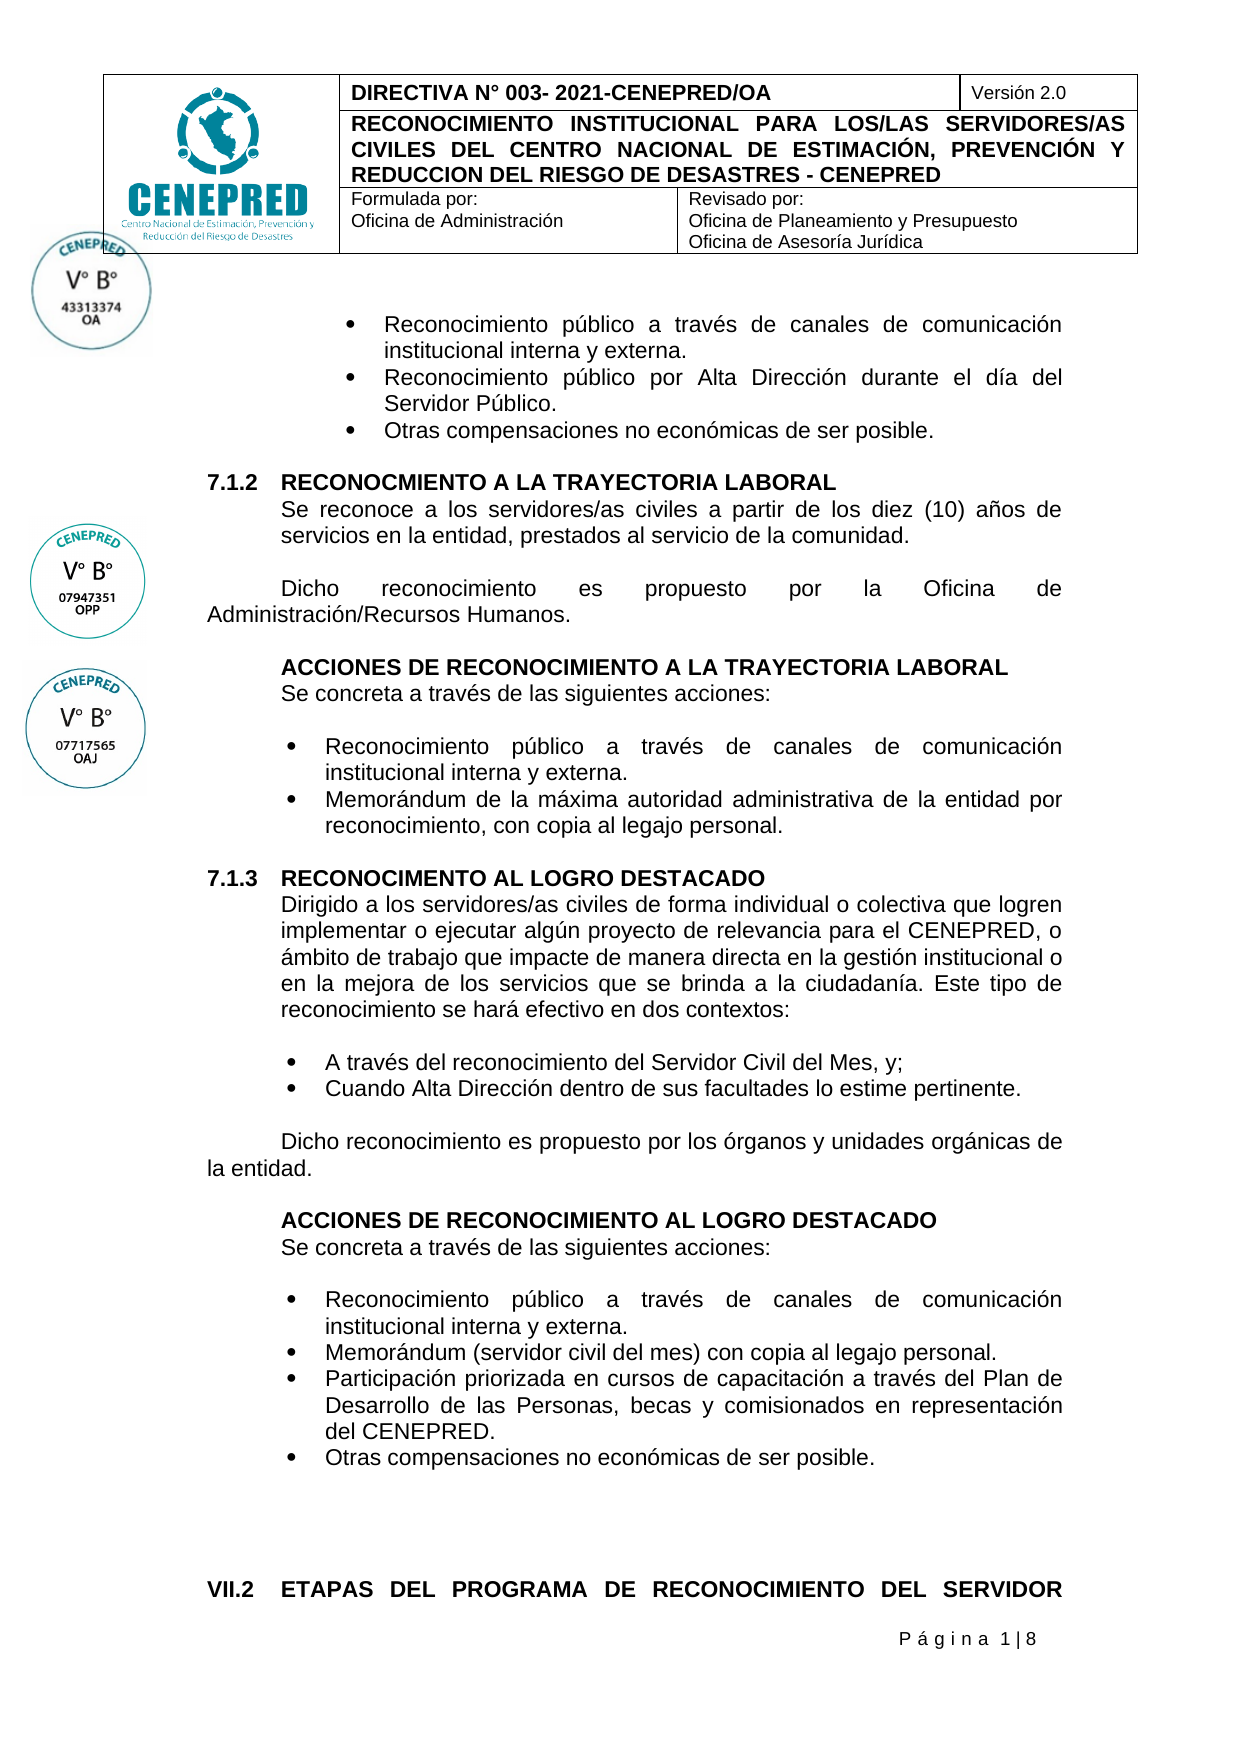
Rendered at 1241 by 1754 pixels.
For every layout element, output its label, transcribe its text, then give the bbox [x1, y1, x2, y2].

text Se reconoce a los servidores/as civiles a partir de los diez (10) años de servicios en la entidad, prestados al servicio de la comunidad. [281, 496, 1063, 548]
picture [29, 224, 154, 357]
text Dicho reconocimiento es propuesto por la Oficina de Administración/Recursos Humanos. [207, 575, 1063, 627]
list Reconocimiento público por Alta Dirección durante el día del Servidor Público. [346, 364, 1063, 417]
list Memorándum de la máxima autoridad administrativa de la entidad por reconocimiento, con copia al legajo personal. [287, 786, 1063, 838]
list Reconocimiento público a través de canales de comunicación institucional interna y externa. [287, 1286, 1063, 1339]
list Cuando Alta Dirección dentro de sus facultades lo estime pertinente. [287, 1075, 1063, 1102]
list Otras compensaciones no económicas de ser posible. [287, 1444, 1063, 1471]
text ACCIONES DE RECONOCIMIENTO AL LOGRO DESTACADO [207, 1207, 1063, 1233]
list Memorándum (servidor civil del mes) con copia al legajo personal. [287, 1339, 1063, 1365]
list ETAPAS DEL PROGRAMA DE RECONOCIMIENTO DEL SERVIDOR CIVIL DEL MES [207, 1576, 1063, 1602]
list Reconocimiento público a través de canales de comunicación institucional interna y externa. [346, 311, 1063, 364]
picture [27, 516, 148, 646]
text Se concreta a través de las siguientes acciones: [243, 1233, 1063, 1260]
text 7.1.3 RECONOCIMENTO AL LOGRO DESTACADO [207, 864, 1063, 891]
text Se concreta a través de las siguientes acciones: [207, 680, 1063, 706]
list A través del reconocimiento del Servidor Civil del Mes, y; [287, 1049, 1063, 1075]
picture [22, 660, 148, 796]
text 7.1.2 RECONOCMIENTO A LA TRAYECTORIA LABORAL [207, 469, 1063, 496]
text Dicho reconocimiento es propuesto por los órganos y unidades orgánicas de la entidad. [207, 1128, 1063, 1181]
list Reconocimiento público a través de canales de comunicación institucional interna y externa. [287, 733, 1063, 786]
text Dirigido a los servidores/as civiles de forma individual o colectiva que logren implementar o ejecutar algún proyecto de relevancia para el CENEPRED, o ámbito de trabajo que impacte de manera directa en la gestión institucional o en la mejora de los servicios que se brinda a la ciudadanía. Este tipo de reconocimiento se hará efectivo en dos contextos: [281, 891, 1063, 1023]
picture [104, 87, 314, 253]
list Otras compensaciones no económicas de ser posible. [346, 417, 1063, 443]
list Participación priorizada en cursos de capacitación a través del Plan de Desarrollo de las Personas, becas y comisionados en representación del CENEPRED. [287, 1365, 1063, 1444]
text ACCIONES DE RECONOCIMIENTO A LA TRAYECTORIA LABORAL [207, 654, 1063, 680]
